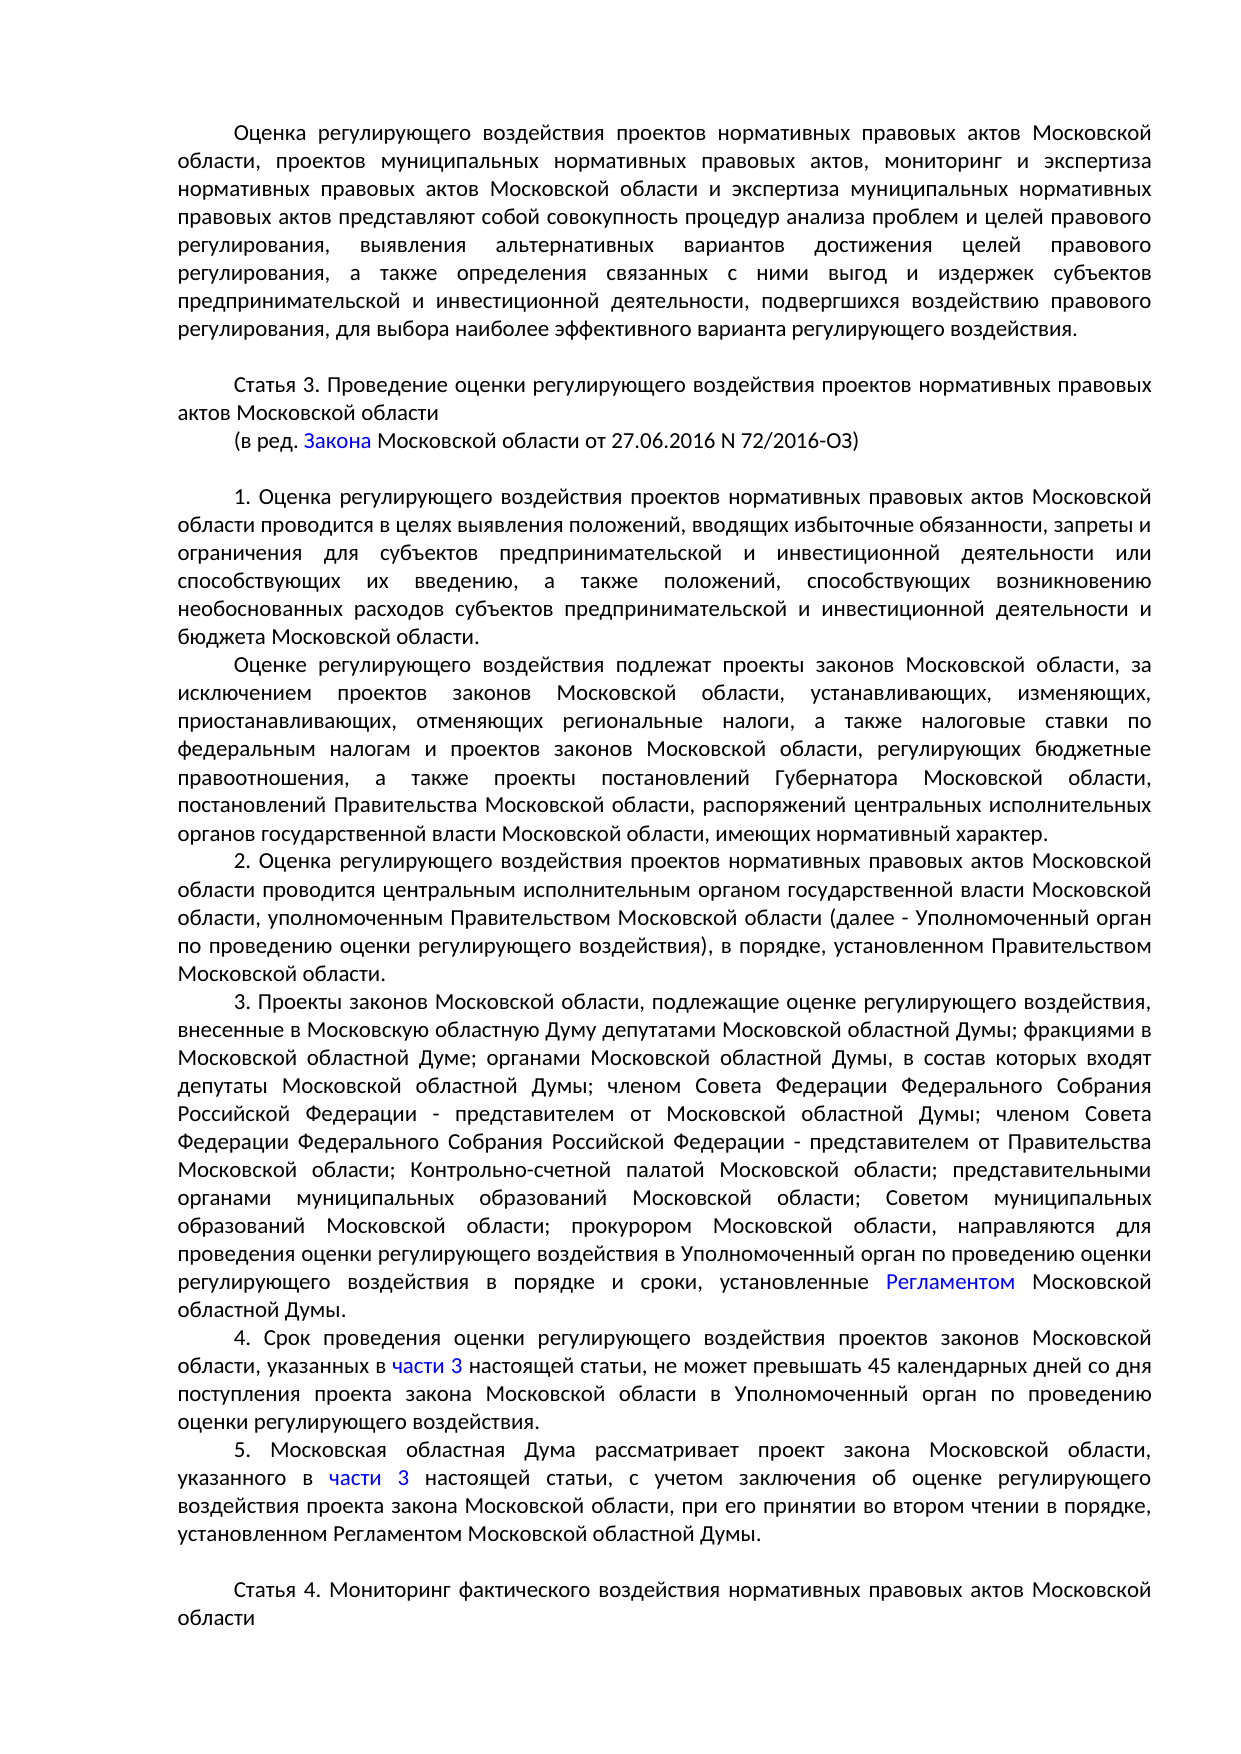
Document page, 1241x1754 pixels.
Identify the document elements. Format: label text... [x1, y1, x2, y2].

text Статья 4. Мониторинг фактического воздействия нормативных правовых актов Московской области [177, 1575, 1152, 1631]
text 3. Проекты законов Московской области, подлежащие оценке регулирующего воздействия, внесенные в Московскую областную Думу депутатами Московской областной Думы; фракциями в Московской областной Думе; органами Московской областной Думы, в состав которых входят депутаты Московской областной Думы; членом Совета Федерации Федерального Собрания Российской Федерации - представителем от Московской областной Думы; членом Совета Федерации Федерального Собрания Российской Федерации - представителем от Правительства Московской области; Контрольно-счетной палатой Московской области; представительными органами муниципальных образований Московской области; Советом муниципальных образований Московской области; прокурором Московской области, направляются для проведения оценки регулирующего воздействия в Уполномоченный орган по проведению оценки регулирующего воздействия в порядке и сроки, установленные Регламентом Московской областной Думы. [177, 987, 1152, 1323]
text Оценке регулирующего воздействия подлежат проекты законов Московской области, за исключением проектов законов Московской области, устанавливающих, изменяющих, приостанавливающих, отменяющих региональные налоги, а также налоговые ставки по федеральным налогам и проектов законов Московской области, регулирующих бюджетные правоотношения, а также проекты постановлений Губернатора Московской области, постановлений Правительства Московской области, распоряжений центральных исполнительных органов государственной власти Московской области, имеющих нормативный характер. [177, 651, 1152, 847]
text 4. Срок проведения оценки регулирующего воздействия проектов законов Московской области, указанных в части 3 настоящей статьи, не может превышать 45 календарных дней со дня поступления проекта закона Московской области в Уполномоченный орган по проведению оценки регулирующего воздействия. [177, 1323, 1152, 1435]
text (в ред. Закона Московской области от 27.06.2016 N 72/2016-ОЗ) [177, 426, 1152, 454]
text 1. Оценка регулирующего воздействия проектов нормативных правовых актов Московской области проводится в целях выявления положений, вводящих избыточные обязанности, запреты и ограничения для субъектов предпринимательской и инвестиционной деятельности или способствующих их введению, а также положений, способствующих возникновению необоснованных расходов субъектов предпринимательской и инвестиционной деятельности и бюджета Московской области. [177, 482, 1152, 651]
text Оценка регулирующего воздействия проектов нормативных правовых актов Московской области, проектов муниципальных нормативных правовых актов, мониторинг и экспертиза нормативных правовых актов Московской области и экспертиза муниципальных нормативных правовых актов представляют собой совокупность процедур анализа проблем и целей правового регулирования, выявления альтернативных вариантов достижения целей правового регулирования, а также определения связанных с ними выгод и издержек субъектов предпринимательской и инвестиционной деятельности, подвергшихся воздействию правового регулирования, для выбора наиболее эффективного варианта регулирующего воздействия. [177, 118, 1152, 342]
text Статья 3. Проведение оценки регулирующего воздействия проектов нормативных правовых актов Московской области [177, 370, 1152, 426]
text 2. Оценка регулирующего воздействия проектов нормативных правовых актов Московской области проводится центральным исполнительным органом государственной власти Московской области, уполномоченным Правительством Московской области (далее - Уполномоченный орган по проведению оценки регулирующего воздействия), в порядке, установленном Правительством Московской области. [177, 847, 1152, 987]
text 5. Московская областная Дума рассматривает проект закона Московской области, указанного в части 3 настоящей статьи, с учетом заключения об оценке регулирующего воздействия проекта закона Московской области, при его принятии во втором чтении в порядке, установленном Регламентом Московской областной Думы. [177, 1435, 1152, 1547]
